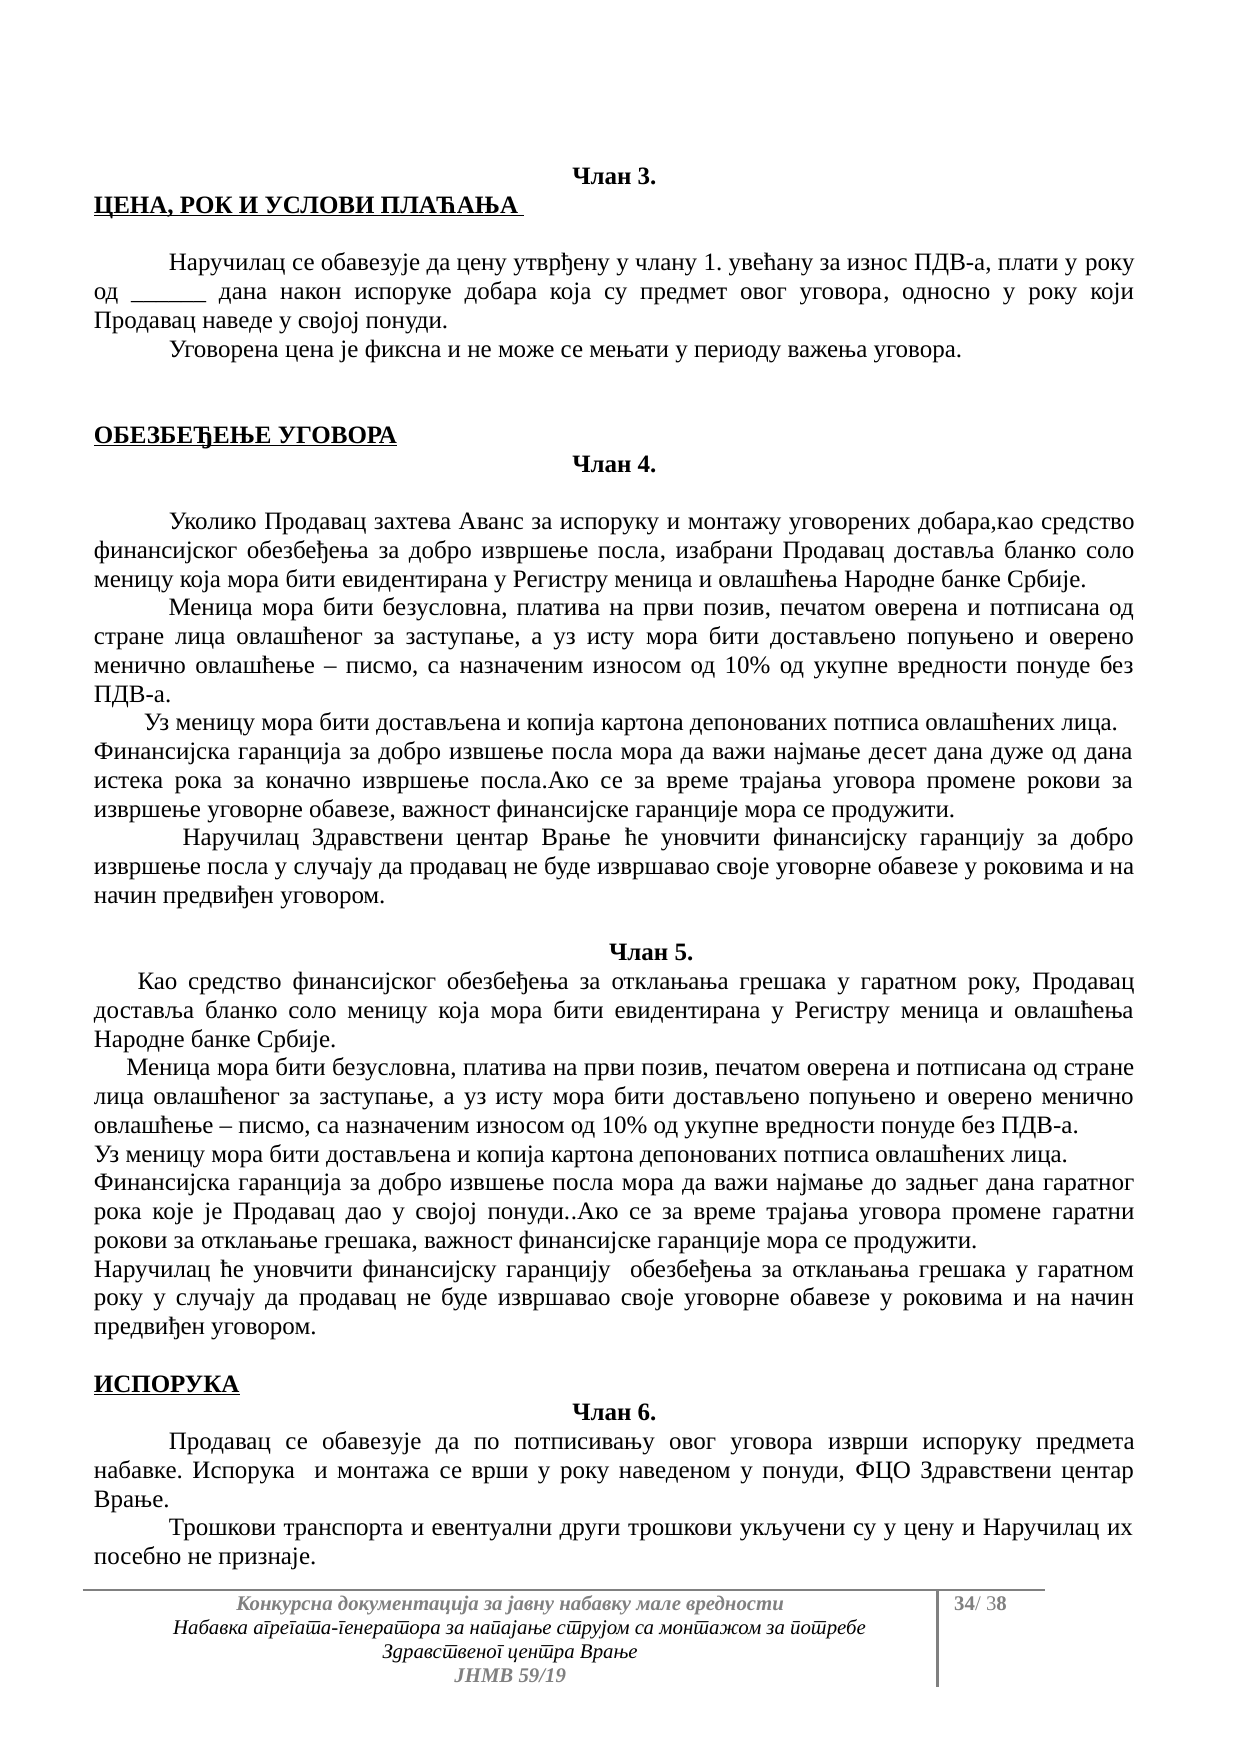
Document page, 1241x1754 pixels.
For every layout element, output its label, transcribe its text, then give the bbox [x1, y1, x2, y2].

text ЦЕНА, РОК И УСЛОВИ ПЛАЋАЊА [94, 190, 1134, 219]
text Члан 4. [94, 449, 1134, 477]
text Уз меницу мора бити достављена и копија картона депонованих потписа овлашћених лица. [94, 707, 1134, 736]
text Наручилац се обавезује да цену утврђену у члану 1. увећану за износ ПДВ-а, плати у року од ______ дана након испоруке добара која су предмет овог уговора, односно у року који Продавац наведе у својој понуди. [94, 247, 1134, 334]
text Члан 5. [94, 937, 1134, 966]
text Као средство финансијског обезбеђења за отклањања грешака у гаратном року, Продавац доставља бланко соло меницу која мора бити евидентирана у Регистру меница и овлашћења Народне банке Србије. [94, 966, 1134, 1052]
text Члан 6. [94, 1397, 1134, 1426]
text ИСПОРУКА [94, 1369, 1134, 1397]
text Уколико Продавац захтева Аванс за испоруку и монтажу уговорених добара,као средство финансијског обезбеђења за добро извршење посла, изабрани Продавац доставља бланко соло меницу која мора бити евидентирана у Регистру меница и овлашћења Народне банке Србије. [94, 506, 1134, 592]
text Меница мора бити безусловна, платива на први позив, печатом оверена и потписана од стране лица овлашћеног за заступање, а уз исту мора бити достављено попуњено и оверено менично овлашћење – писмо, са назначеним износом од 10% од укупне вредности понуде без ПДВ-а. [94, 592, 1134, 707]
text Трошкови транспорта и евентуални други трошкови укључени су у цену и Наручилац их посебно не признаје. [94, 1512, 1134, 1570]
text Финансијска гаранција за добро извшење посла мора да важи најмање десет дана дуже од дана истека рока за коначно извршење посла.Ако се за време трајања уговора промене рокови за извршење уговорне обавезе, важност финансијске гаранције мора се продужити. [94, 736, 1134, 822]
text Уз меницу мора бити достављена и копија картона депонованих потписа овлашћених лица. [94, 1139, 1134, 1167]
text Продавац се обавезује да по потписивању овог уговора изврши испоруку предмета набавке. Испорука и монтажа се врши у року наведеном у понуди, ФЦО Здравствени центар Врање. [94, 1426, 1134, 1512]
text Финансијска гаранција за добро извшење посла мора да важи најмање до задњег дана гаратног рока које је Продавац дао у својој понуди..Ако се за време трајања уговора промене гаратни рокови за отклањање грешака, важност финансијске гаранције мора се продужити. [94, 1167, 1134, 1254]
text Уговорена цена је фиксна и не може се мењати у периоду важења уговора. [94, 334, 1134, 362]
text ОБЕЗБЕЂЕЊЕ УГОВОРА [94, 420, 1134, 449]
text Наручилац ће уновчити финансијску гаранцију обезбеђења за отклањања грешака у гаратном року у случају да продавац не буде извршавао своје уговорне обавезе у роковима и на начин предвиђен уговором. [94, 1254, 1134, 1340]
text Наручилац Здравствени центар Врање ће уновчити финансијску гаранцију за добро извршење посла у случају да продавац не буде извршавао своје уговорне обавезе у роковима и на начин предвиђен уговором. [94, 822, 1134, 909]
text Меница мора бити безусловна, платива на први позив, печатом оверена и потписана од стране лица овлашћеног за заступање, а уз исту мора бити достављено попуњено и оверено менично овлашћење – писмо, са назначеним износом од 10% од укупне вредности понуде без ПДВ-а. [94, 1052, 1134, 1139]
text Члан 3. [94, 161, 1134, 190]
